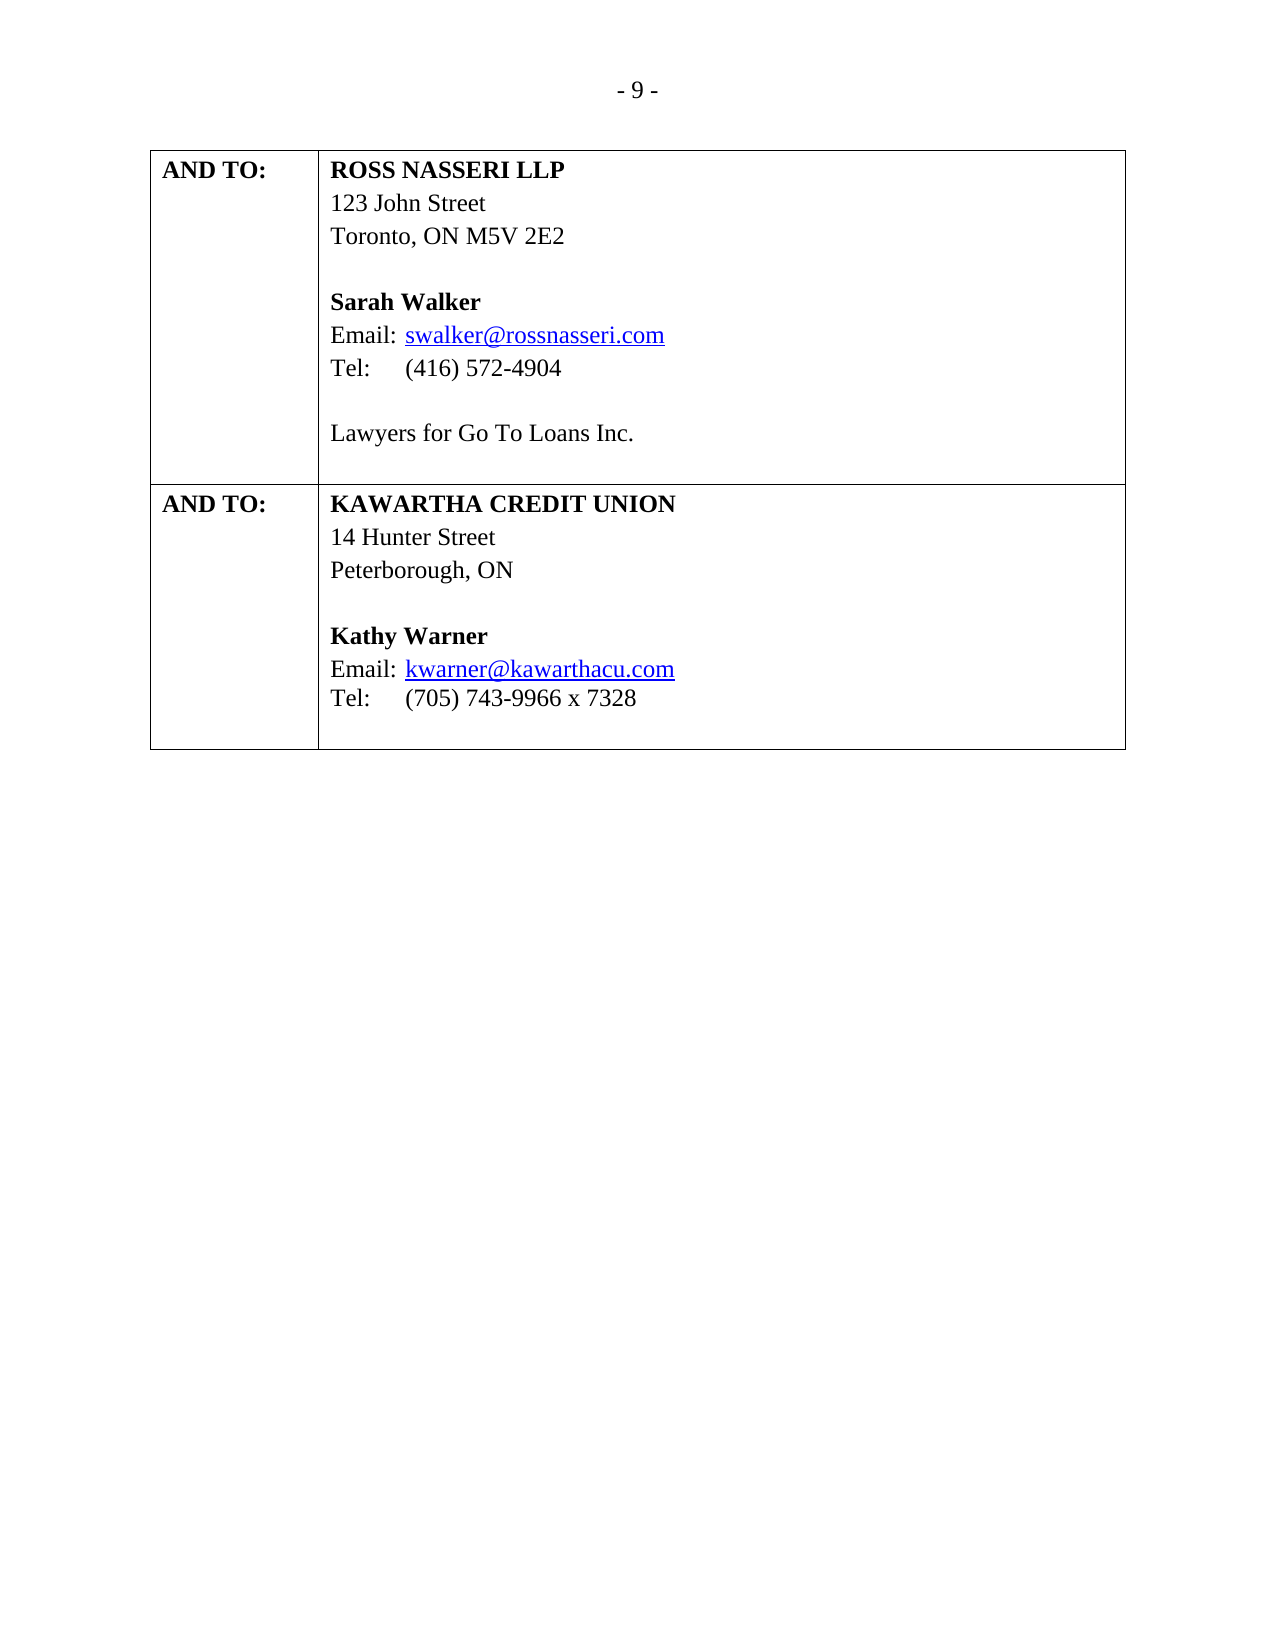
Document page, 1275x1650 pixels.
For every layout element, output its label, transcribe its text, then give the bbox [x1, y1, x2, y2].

table_cell AND TO: [151, 151, 318, 484]
table_cell AND TO: [151, 485, 318, 749]
table_cell KAWARTHA CREDIT UNION 14 Hunter Street Peterborough, ON Kathy Warner Email: kwarner@kawarthacu.com Tel: (705) 743-9966 x 7328 [319, 485, 1125, 749]
table_cell ROSS NASSERI LLP 123 John Street Toronto, ON M5V 2E2 Sarah Walker Email: swalker@rossnasseri.com Tel: (416) 572-4904 Lawyers for Go To Loans Inc. [319, 151, 1125, 484]
